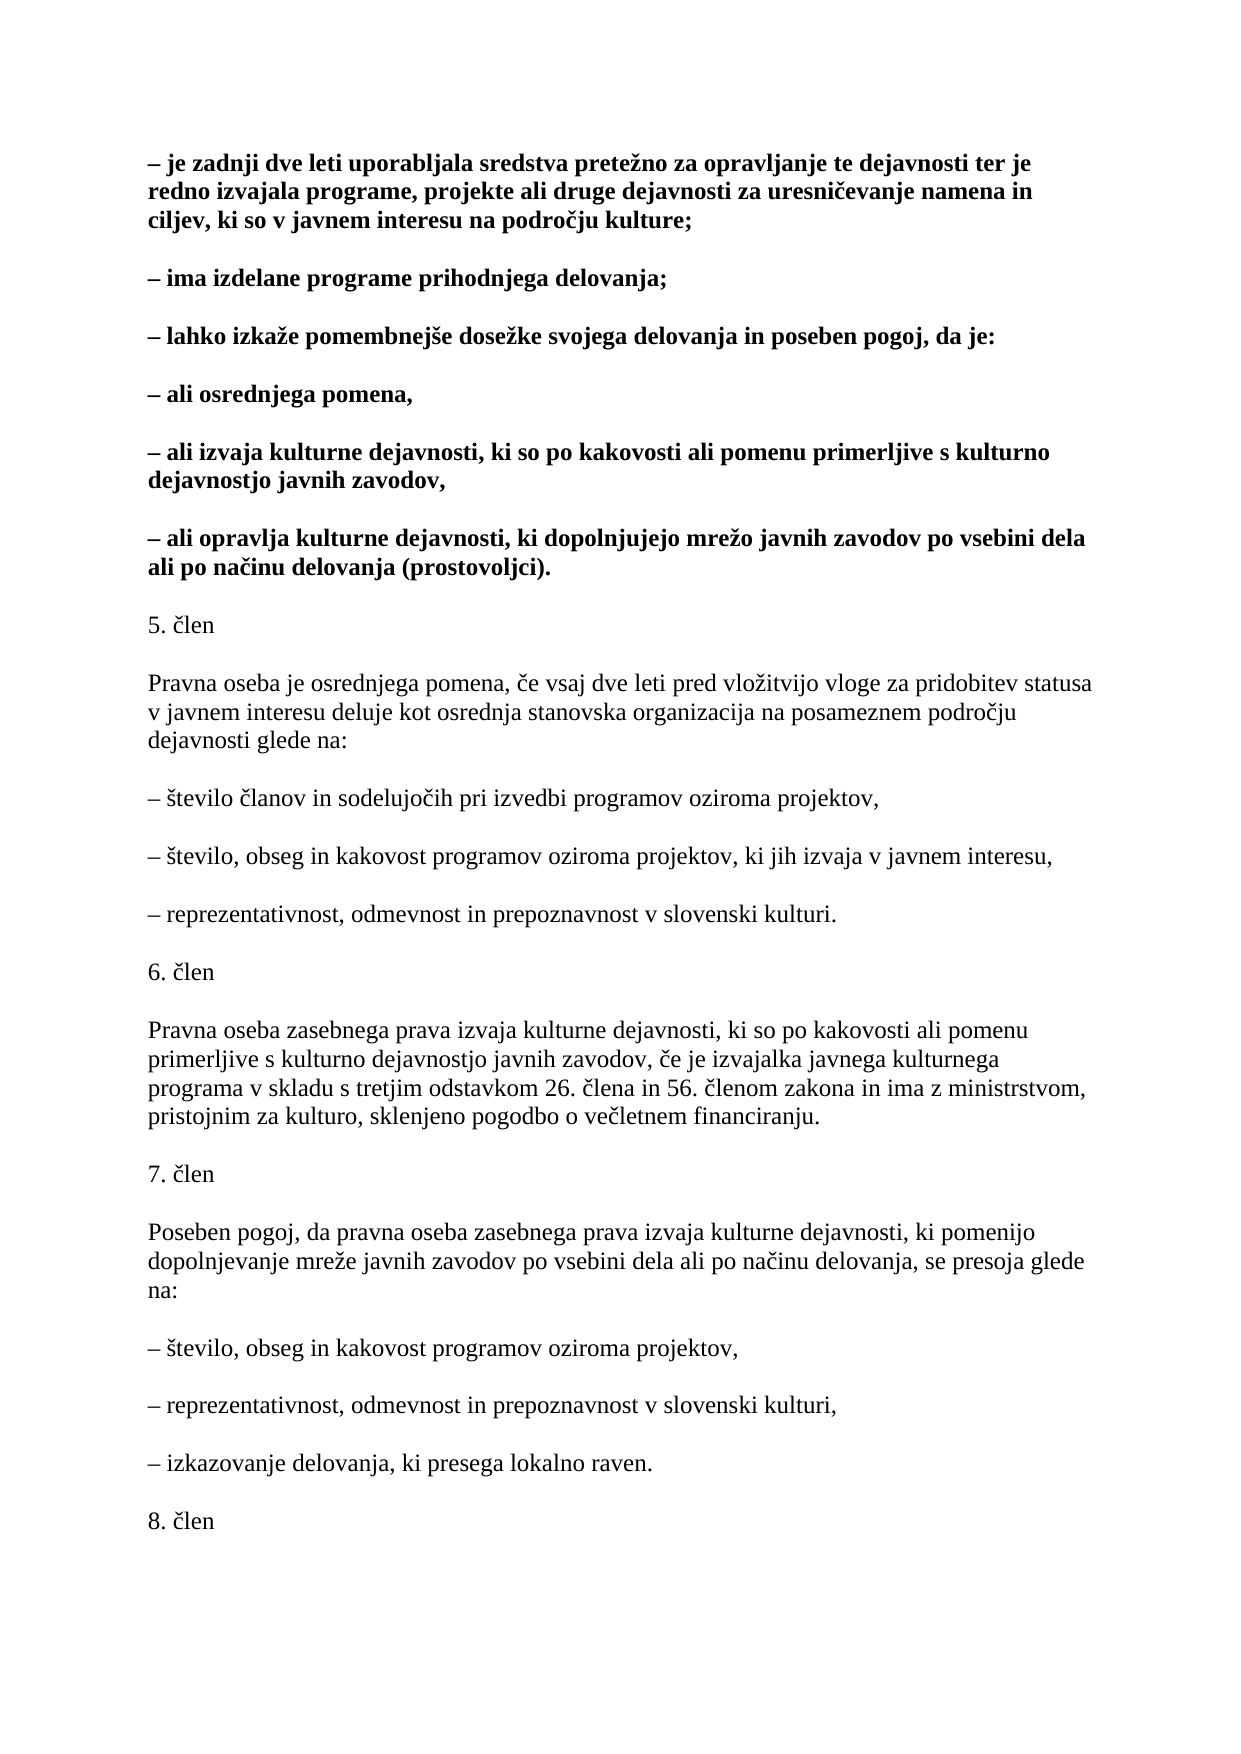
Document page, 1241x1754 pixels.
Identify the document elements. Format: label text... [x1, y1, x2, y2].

text 8. člen [148, 1506, 1093, 1535]
text Pravna oseba je osrednjega pomena, če vsaj dve leti pred vložitvijo vloge za pridobitev statusa v javnem interesu deluje kot osrednja stanovska organizacija na posameznem področju dejavnosti glede na: [148, 668, 1093, 754]
text Poseben pogoj, da pravna oseba zasebnega prava izvaja kulturne dejavnosti, ki pomenijo dopolnjevanje mreže javnih zavodov po vsebini dela ali po načinu delovanja, se presoja glede na: [148, 1217, 1093, 1303]
text Pravna oseba zasebnega prava izvaja kulturne dejavnosti, ki so po kakovosti ali pomenu primerljive s kulturno dejavnostjo javnih zavodov, če je izvajalka javnega kulturnega programa v skladu s tretjim odstavkom 26. člena in 56. členom zakona in ima z ministrstvom, pristojnim za kulturo, sklenjeno pogodbo o večletnem financiranju. [148, 1015, 1093, 1130]
text – ali izvaja kulturne dejavnosti, ki so po kakovosti ali pomenu primerljive s kulturno dejavnostjo javnih zavodov, [148, 437, 1093, 494]
text – izkazovanje delovanja, ki presega lokalno raven. [148, 1448, 1093, 1477]
text – število članov in sodelujočih pri izvedbi programov oziroma projektov, [148, 783, 1093, 812]
text – reprezentativnost, odmevnost in prepoznavnost v slovenski kulturi, [148, 1391, 1093, 1419]
text – lahko izkaže pomembnejše dosežke svojega delovanja in poseben pogoj, da je: [148, 321, 1093, 350]
text – število, obseg in kakovost programov oziroma projektov, [148, 1333, 1093, 1361]
text 7. člen [148, 1159, 1093, 1188]
text – je zadnji dve leti uporabljala sredstva pretežno za opravljanje te dejavnosti ter je redno izvajala programe, projekte ali druge dejavnosti za uresničevanje namena in ciljev, ki so v javnem interesu na področju kulture; [148, 148, 1093, 234]
text 6. člen [148, 957, 1093, 986]
text – ali osrednjega pomena, [148, 379, 1093, 408]
text 5. člen [148, 610, 1093, 639]
text – ima izdelane programe prihodnjega delovanja; [148, 263, 1093, 292]
text – število, obseg in kakovost programov oziroma projektov, ki jih izvaja v javnem interesu, [148, 841, 1093, 870]
text – reprezentativnost, odmevnost in prepoznavnost v slovenski kulturi. [148, 899, 1093, 928]
text – ali opravlja kulturne dejavnosti, ki dopolnjujejo mrežo javnih zavodov po vsebini dela ali po načinu delovanja (prostovoljci). [148, 523, 1093, 581]
